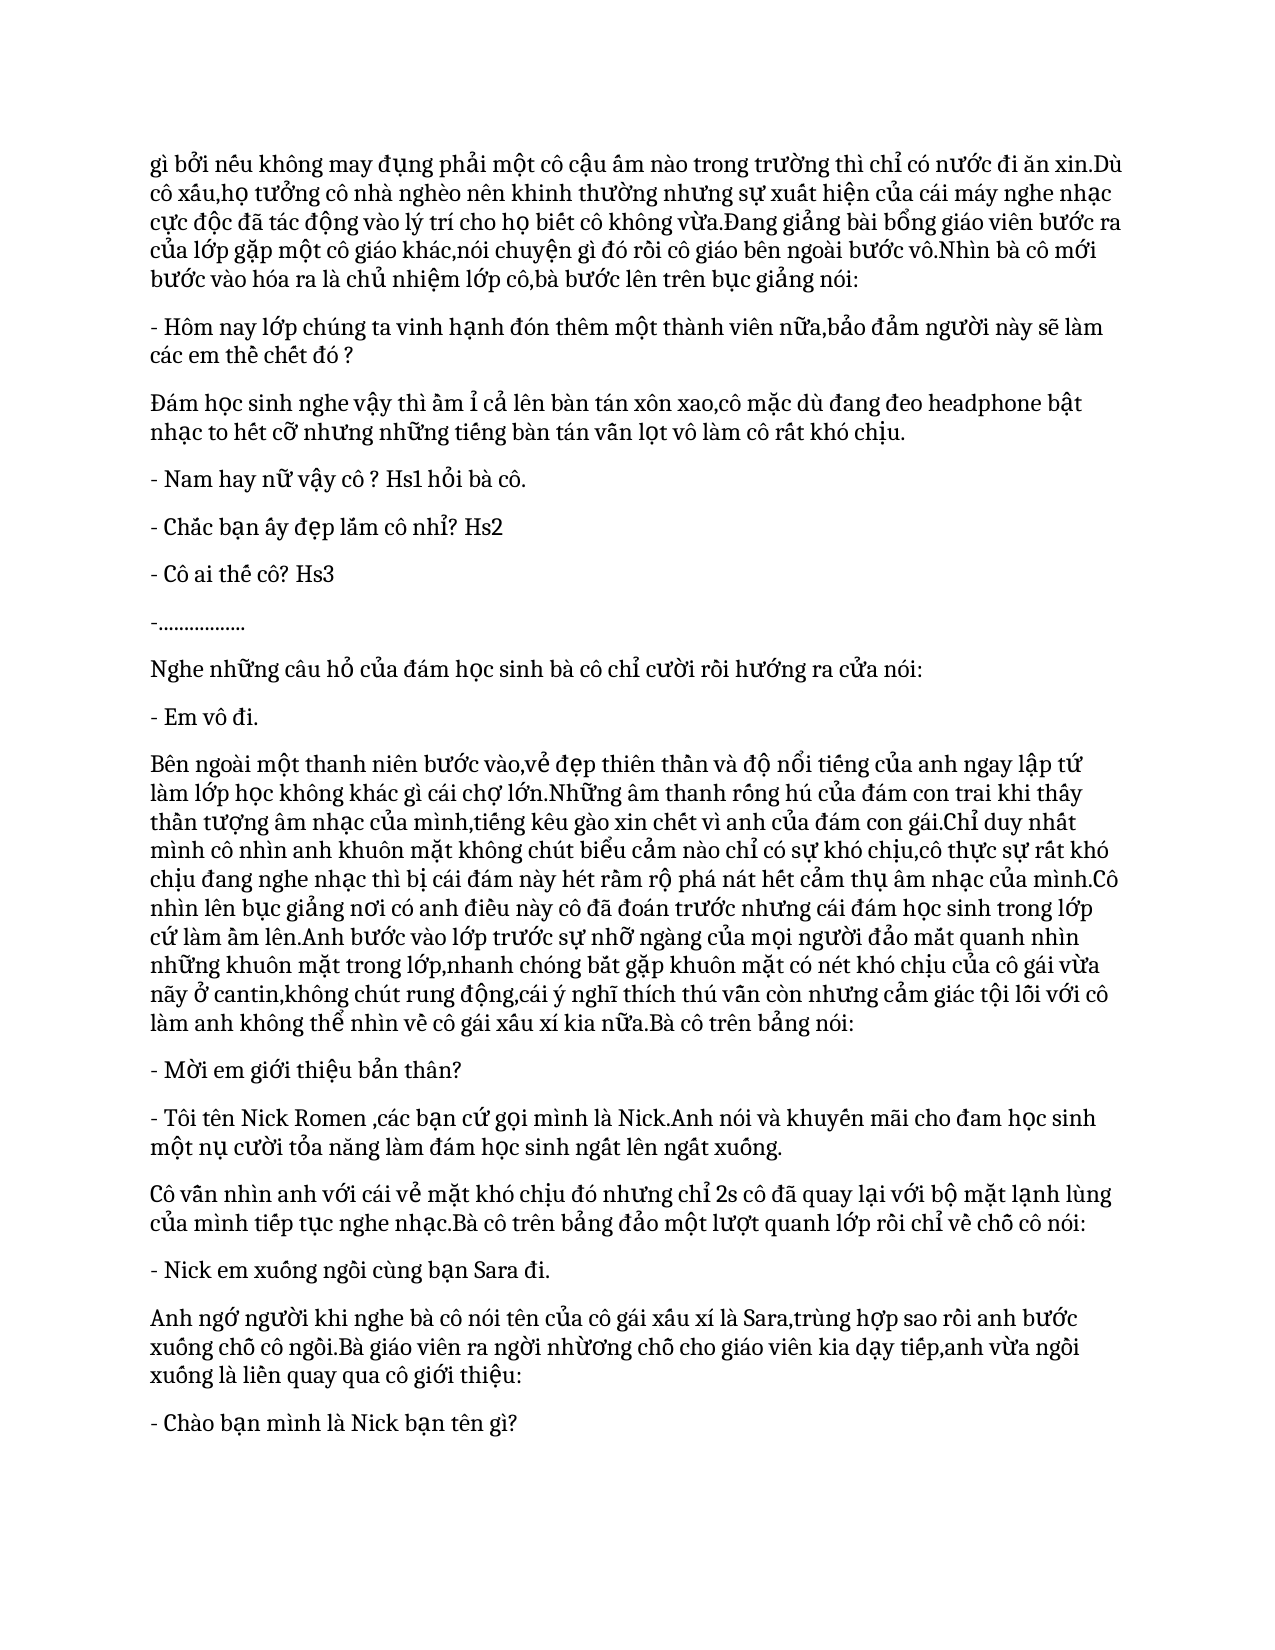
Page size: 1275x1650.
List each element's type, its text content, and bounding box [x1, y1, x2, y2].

text - Hôm nay lớp chúng ta vinh hạnh đón thêm một thành viên nữa,bảo đảm người này sẽ làm các em thề chết đó ? [150, 312, 1125, 370]
text - Chào bạn mình là Nick bạn tên gì? [150, 1409, 1125, 1437]
text Anh ngớ người khi nghe bà cô nói tên của cô gái xấu xí là Sara,trùng hợp sao rồi anh bước xuống chỗ cô ngồi.Bà giáo viên ra ngời nhừơng chỗ cho giáo viên kia dạy tiếp,anh vừa ngồi xuống là liền quay qua cô giới thiệu: [150, 1304, 1125, 1390]
text - Em vô đi. [150, 702, 1125, 731]
text - Nick em xuống ngồi cùng bạn Sara đi. [150, 1256, 1125, 1285]
text - Nam hay nữ vậy cô ? Hs1 hỏi bà cô. [150, 465, 1125, 494]
text Nghe những câu hỏ của đám học sinh bà cô chỉ cười rồi hướng ra cửa nói: [150, 655, 1125, 684]
text - Cô ai thế cô? Hs3 [150, 560, 1125, 589]
text - Tôi tên Nick Romen ,các bạn cứ gọi mình là Nick.Anh nói và khuyến mãi cho đam học sinh một nụ cười tỏa năng làm đám học sinh ngất lên ngất xuống. [150, 1104, 1125, 1161]
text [150, 150, 1125, 294]
text Cô vẫn nhìn anh với cái vẻ mặt khó chịu đó nhưng chỉ 2s cô đã quay lại với bộ mặt lạnh lùng của mình tiếp tục nghe nhạc.Bà cô trên bảng đảo một lượt quanh lớp rồi chỉ về chỗ cô nói: [150, 1180, 1125, 1237]
text Đám học sinh nghe vậy thì ầm ỉ cả lên bàn tán xôn xao,cô mặc dù đang đeo headphone bật nhạc to hết cỡ nhưng những tiếng bàn tán vẫn lọt vô làm cô rất khó chịu. [150, 389, 1125, 446]
text - Mời em giới thiệu bản thân? [150, 1056, 1125, 1085]
text Bên ngoài một thanh niên bước vào,vẻ đẹp thiên thần và độ nổi tiếng của anh ngay lập tứ làm lớp học không khác gì cái chợ lớn.Những âm thanh rống hú của đám con trai khi thấy thần tượng âm nhạc của mình,tiếng kêu gào xin chết vì anh của đám con gái.Chỉ duy nhất mình cô nhìn anh khuôn mặt không chút biểu cảm nào chỉ có sự khó chịu,cô thực sự rất khó chịu đang nghe nhạc thì bị cái đám này hét rầm rộ phá nát hết cảm thụ âm nhạc của mình.Cô nhìn lên bục giảng nơi có anh điều này cô đã đoán trước nhưng cái đám học sinh trong lớp cứ làm ầm lên.Anh bước vào lớp trước sự nhỡ ngàng của mọi người đảo mắt quanh nhìn những khuôn mặt trong lớp,nhanh chóng bắt gặp khuôn mặt có nét khó chịu của cô gái vừa nãy ở cantin,không chút rung động,cái ý nghĩ thích thú vẫn còn nhưng cảm giác tội lỗi với cô làm anh không thể nhìn về cô gái xấu xí kia nữa.Bà cô trên bảng nói: [150, 750, 1125, 1037]
text - Chắc bạn ấy đẹp lắm cô nhỉ? Hs2 [150, 512, 1125, 541]
text -................. [150, 607, 1125, 636]
